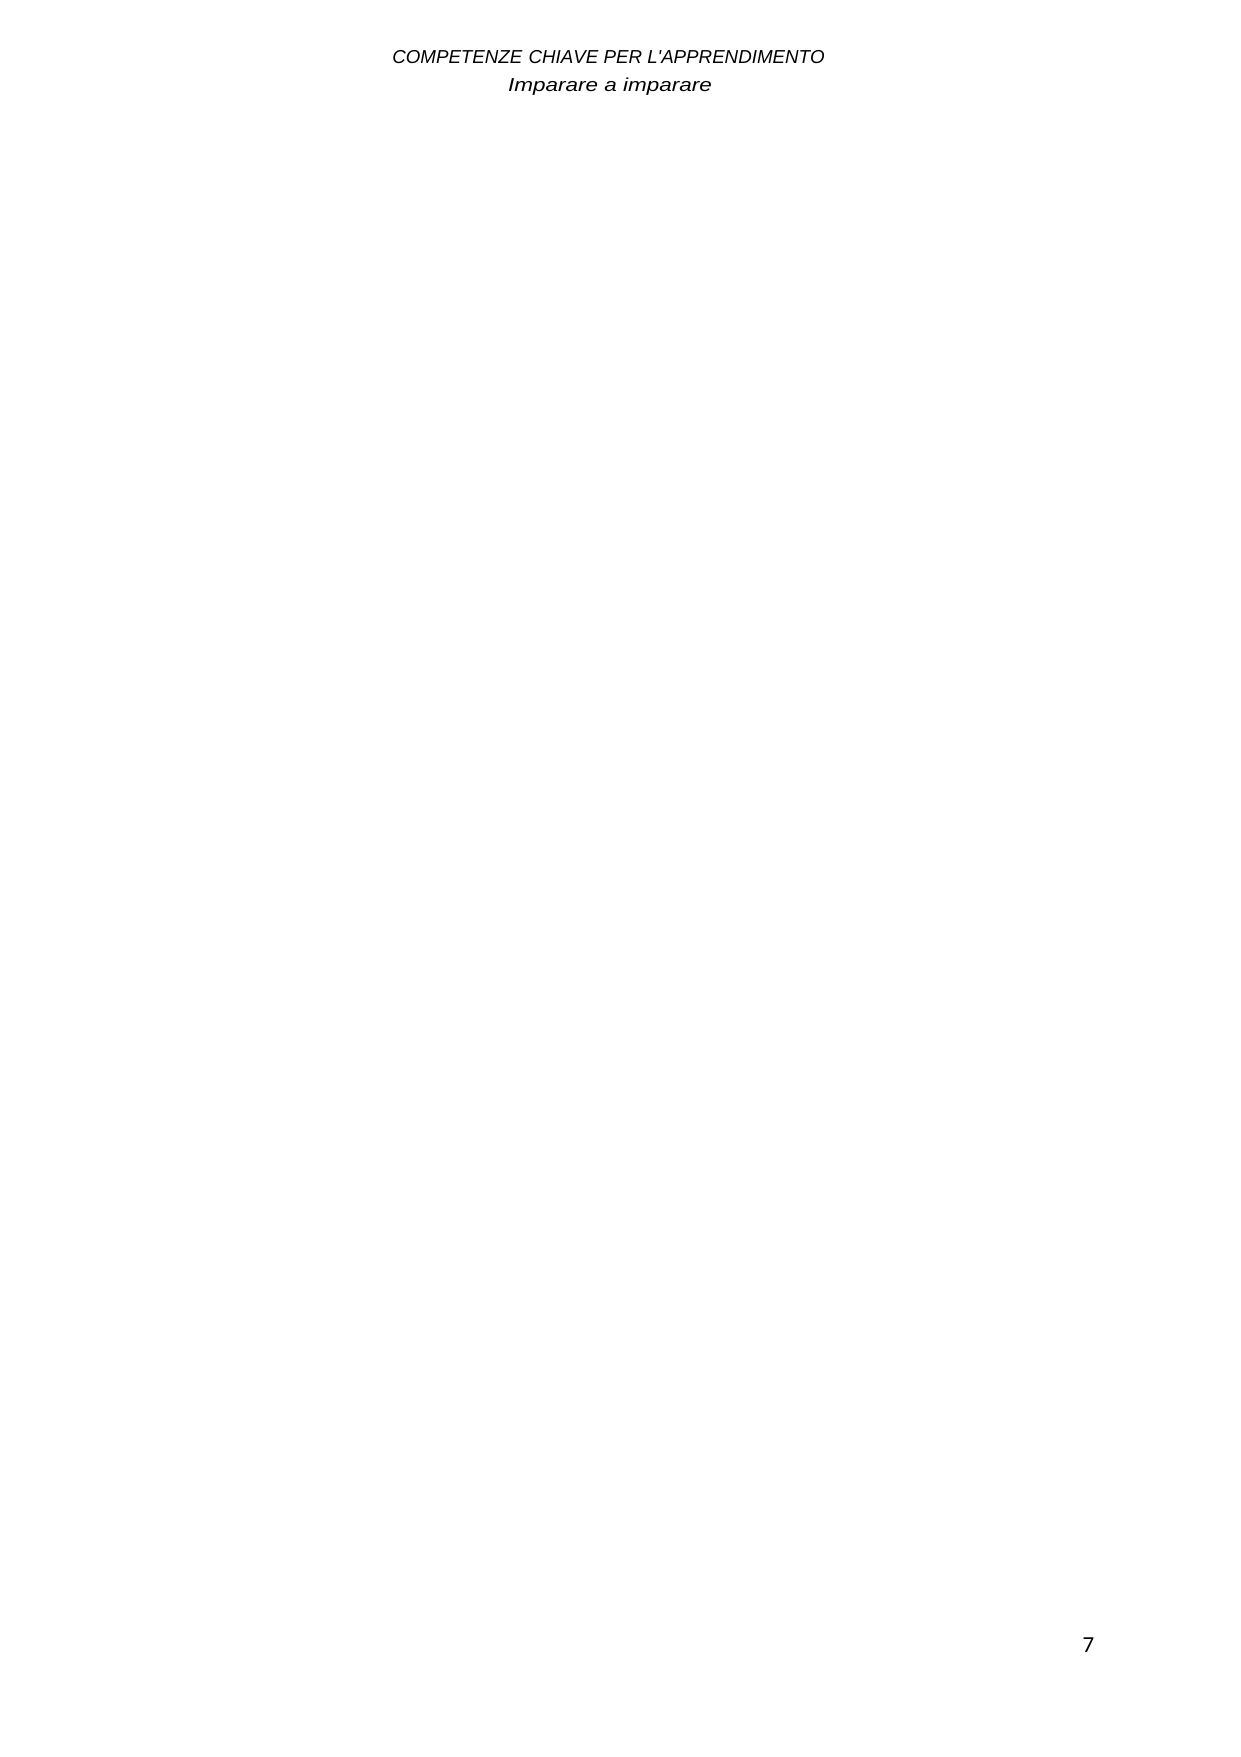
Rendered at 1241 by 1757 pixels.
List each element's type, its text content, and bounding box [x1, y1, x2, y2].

text COMPETENZE CHIAVE PER L'APPRENDIMENTO [100, 46, 1117, 67]
text Imparare a imparare [100, 73, 1119, 95]
